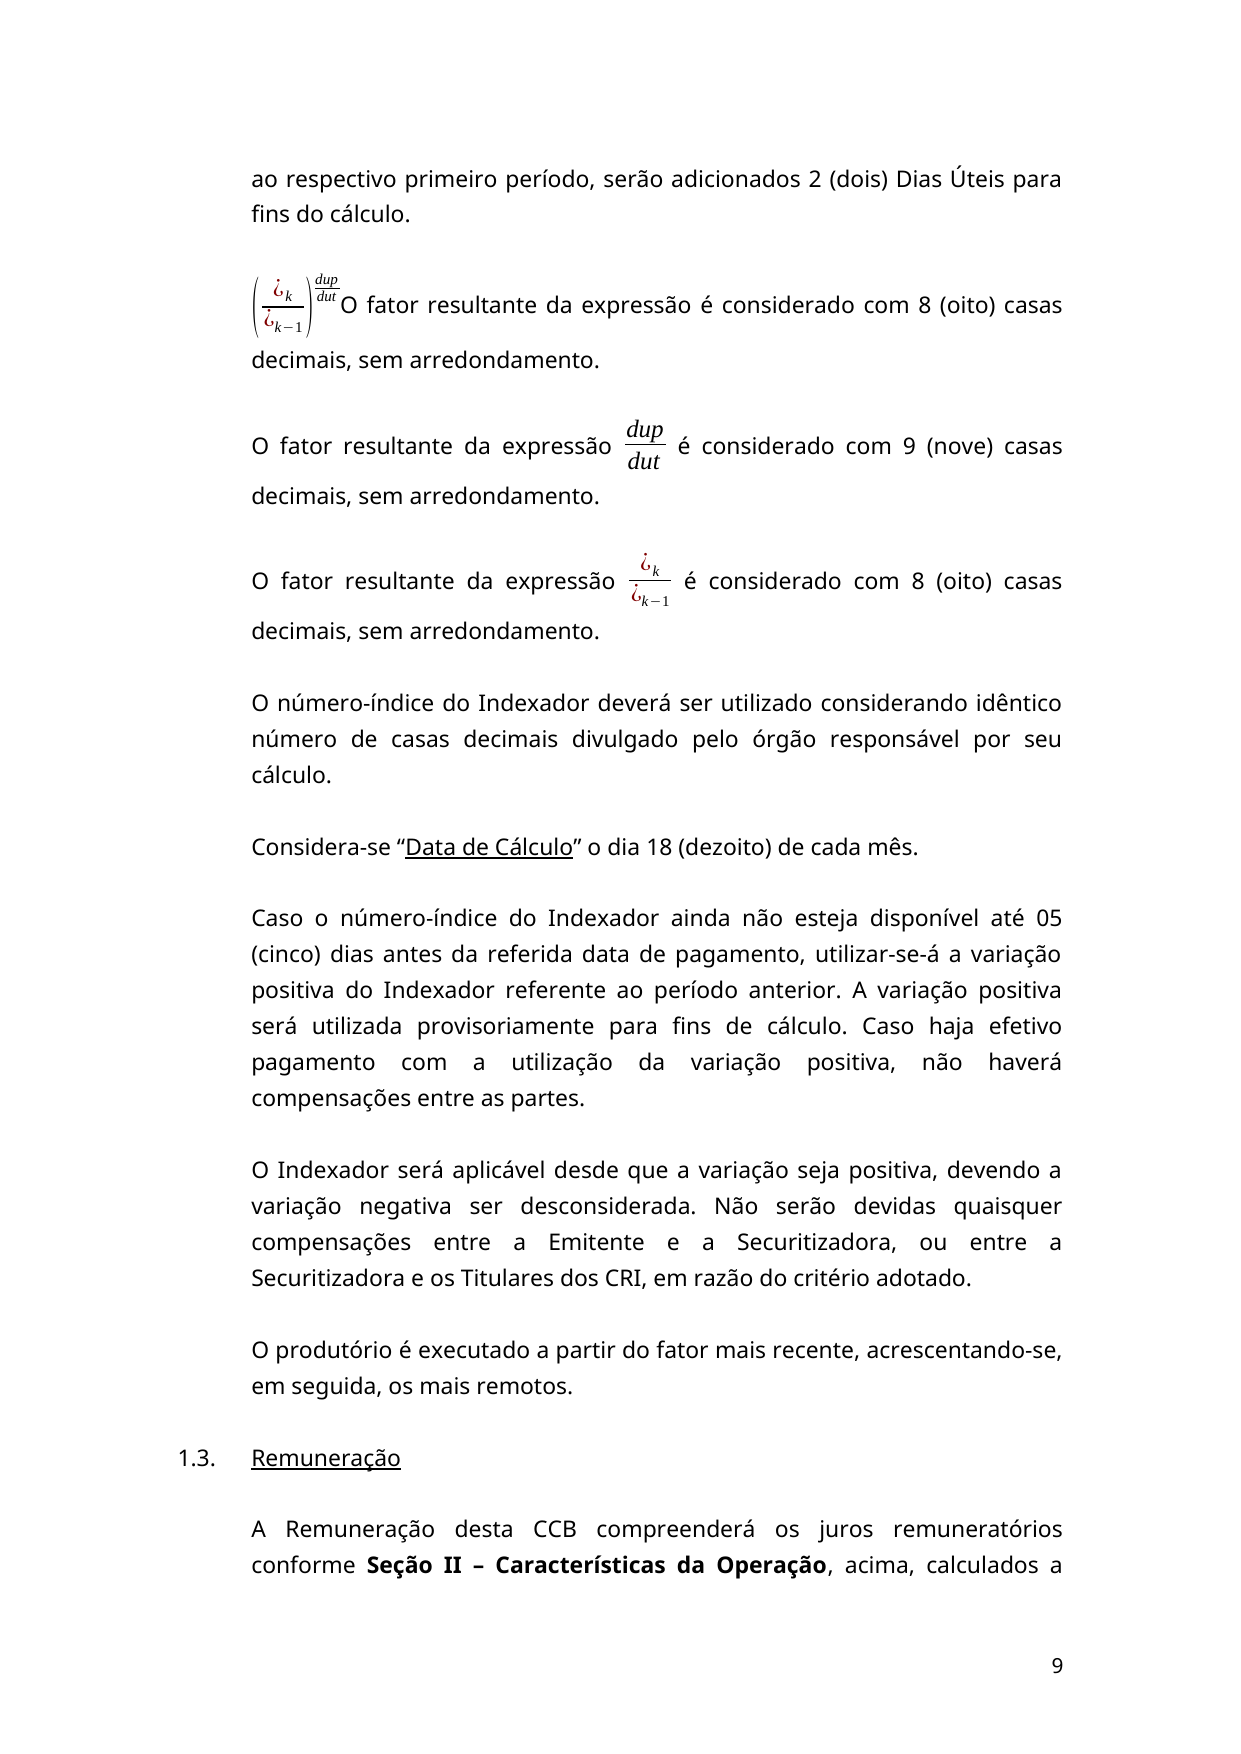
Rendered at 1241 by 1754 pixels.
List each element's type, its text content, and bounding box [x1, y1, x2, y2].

list Caso o número-índice do Indexador ainda não esteja disponível até 05 (cinco) dias antes da referida data de pagamento, utilizar-se-á a variação positiva do Indexador referente ao período anterior. A variação positiva será utilizada provisoriamente para fins de cálculo. Caso haja efetivo pagamento com a utilização da variação positiva, não haverá compensações entre as partes. [251, 902, 1063, 1113]
text O fator resultante da expressão é considerado com 8 (oito) casas decimais, sem arredondamento. [251, 270, 1063, 375]
text O produtório é executado a partir do fator mais recente, acrescentando-se, em seguida, os mais remotos. [251, 1334, 1063, 1401]
text O fator resultante da expressão é considerado com 8 (oito) casas decimais, sem arredondamento. [251, 551, 1063, 646]
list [251, 1513, 1063, 1581]
list Considera-se “Data de Cálculo” o dia 18 (dezoito) de cada mês. [251, 831, 1063, 862]
text O número-índice do Indexador deverá ser utilizado considerando idêntico número de casas decimais divulgado pelo órgão responsável por seu cálculo. [251, 687, 1063, 790]
text 1.3. Remuneração [177, 1441, 1063, 1473]
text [251, 162, 1063, 230]
list O Indexador será aplicável desde que a variação seja positiva, devendo a variação negativa ser desconsiderada. Não serão devidas quaisquer compensações entre a Emitente e a Securitizadora, ou entre a Securitizadora e os Titulares dos CRI, em razão do critério adotado. [251, 1154, 1063, 1293]
text O fator resultante da expressão é considerado com 9 (nove) casas decimais, sem arredondamento. [251, 416, 1063, 511]
